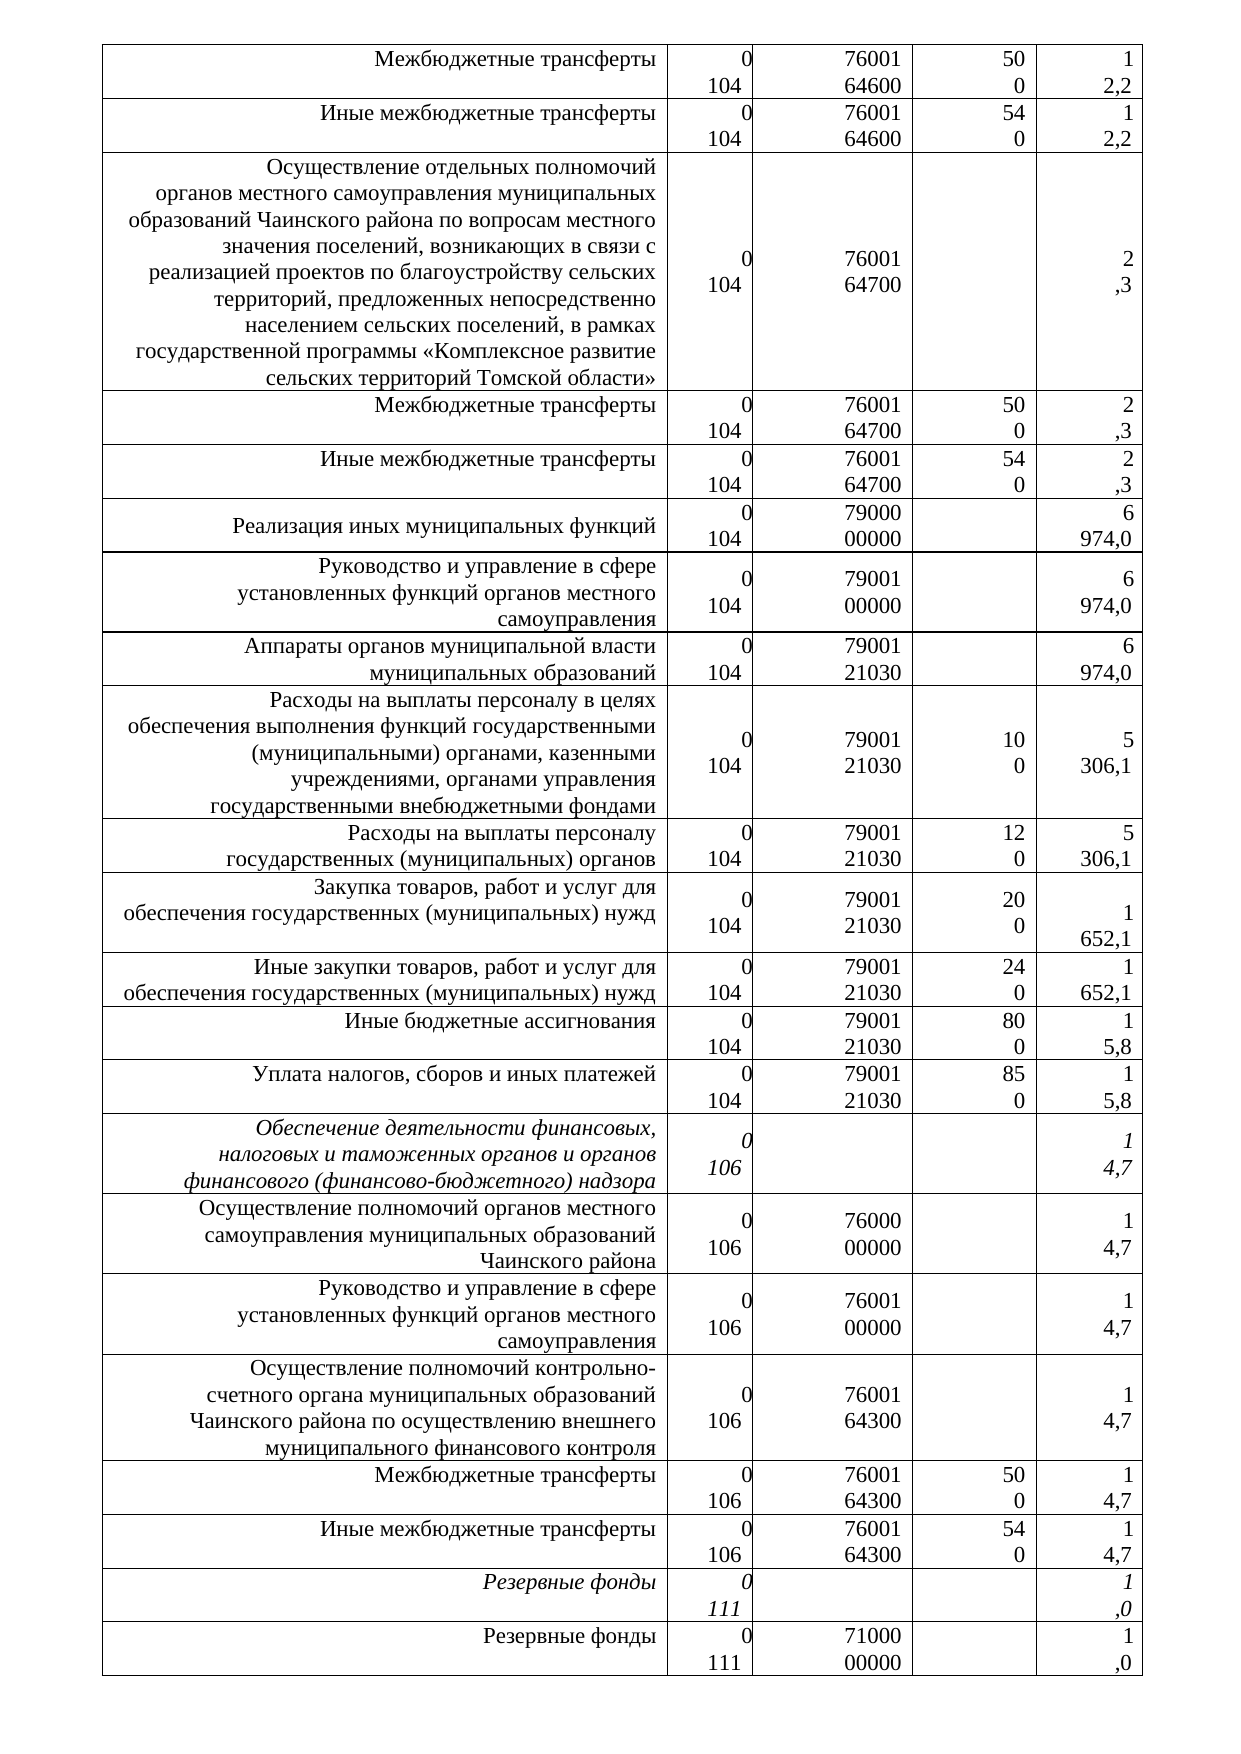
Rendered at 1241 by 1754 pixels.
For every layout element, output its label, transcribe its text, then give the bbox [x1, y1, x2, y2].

table_cell 200 [913, 873, 1036, 952]
table_cell 0104 [668, 553, 752, 631]
table_cell Руководство и управление в сфере установленных функций органов местного самоуправления [103, 553, 667, 631]
table_cell 0104 [668, 633, 752, 685]
table_cell 240 [913, 953, 1036, 1006]
table_cell 0104 [668, 953, 752, 1006]
table_cell Закупка товаров, работ и услуг для обеспечения государственных (муниципальных) нужд [103, 873, 667, 952]
table_cell 7600164700 [753, 391, 912, 444]
table_cell 0111 [668, 1622, 752, 1675]
table_cell Осуществление полномочий контрольно-счетного органа муниципальных образований Чаинского района по осуществлению внешнего муниципального финансового контроля [103, 1355, 667, 1460]
table_cell [913, 1194, 1036, 1273]
table_cell Иные межбюджетные трансферты [103, 1515, 667, 1567]
table_cell 0106 [668, 1355, 752, 1460]
table_cell 5306,1 [1037, 819, 1142, 872]
table_cell 540 [913, 99, 1036, 152]
table_cell 6974,0 [1037, 553, 1142, 631]
table_cell 0106 [668, 1114, 752, 1193]
table_cell 0104 [668, 686, 752, 818]
table_cell 7600164300 [753, 1355, 912, 1460]
table_cell 0104 [668, 499, 752, 551]
table_cell 0104 [668, 391, 752, 444]
table_cell 0106 [668, 1274, 752, 1353]
table_cell [913, 1274, 1036, 1353]
table_cell 14,7 [1037, 1461, 1142, 1514]
table_cell [913, 553, 1036, 631]
table_cell 7600000000 [753, 1194, 912, 1273]
table_cell 7900121030 [753, 686, 912, 818]
table_cell [913, 499, 1036, 551]
table_cell 7600100000 [753, 1274, 912, 1353]
table_cell [913, 633, 1036, 685]
table_cell [913, 1622, 1036, 1675]
table_cell 0111 [668, 1569, 752, 1621]
table_cell Иные бюджетные ассигнования [103, 1007, 667, 1059]
table_cell 12,2 [1037, 45, 1142, 98]
table_cell 540 [913, 445, 1036, 498]
table_cell 6974,0 [1037, 499, 1142, 551]
table_cell 14,7 [1037, 1114, 1142, 1193]
table_cell Межбюджетные трансферты [103, 1461, 667, 1514]
table_cell 0104 [668, 99, 752, 152]
table_cell 0104 [668, 45, 752, 98]
table_cell [913, 153, 1036, 390]
table_cell Осуществление отдельных полномочий органов местного самоуправления муниципальных образований Чаинского района по вопросам местного значения поселений, возникающих в связи с реализацией проектов по благоустройству сельских территорий, предложенных непосредственно населением сельских поселений, в рамках государственной программы «Комплексное развитие сельских территорий Томской области» [103, 153, 667, 390]
table_cell 1,0 [1037, 1569, 1142, 1621]
table_cell 2,3 [1037, 153, 1142, 390]
table_cell 6974,0 [1037, 633, 1142, 685]
table_cell [753, 1569, 912, 1621]
table_cell 1652,1 [1037, 953, 1142, 1006]
table_cell Иные межбюджетные трансферты [103, 445, 667, 498]
table_cell 800 [913, 1007, 1036, 1059]
table_cell 0106 [668, 1194, 752, 1273]
table_cell Резервные фонды [103, 1569, 667, 1621]
table_cell 7900121030 [753, 953, 912, 1006]
table_cell 0104 [668, 1060, 752, 1113]
table_cell 14,7 [1037, 1355, 1142, 1460]
table_cell 7900121030 [753, 873, 912, 952]
table_cell 7900121030 [753, 633, 912, 685]
table_cell 500 [913, 1461, 1036, 1514]
table_cell 15,8 [1037, 1060, 1142, 1113]
table_cell Расходы на выплаты персоналу государственных (муниципальных) органов [103, 819, 667, 872]
table_cell 7600164300 [753, 1461, 912, 1514]
table_cell 2,3 [1037, 391, 1142, 444]
table_cell 850 [913, 1060, 1036, 1113]
table_cell 7100000000 [753, 1622, 912, 1675]
table_cell 7600164700 [753, 445, 912, 498]
table_cell 7600164700 [753, 153, 912, 390]
table_cell Иные межбюджетные трансферты [103, 99, 667, 152]
table_cell 7900121030 [753, 819, 912, 872]
table_cell Межбюджетные трансферты [103, 391, 667, 444]
table_cell 100 [913, 686, 1036, 818]
table_cell 120 [913, 819, 1036, 872]
table_cell 7600164600 [753, 45, 912, 98]
table_cell 500 [913, 45, 1036, 98]
table_cell 0104 [668, 445, 752, 498]
table_cell Руководство и управление в сфере установленных функций органов местного самоуправления [103, 1274, 667, 1353]
table_cell 7600164300 [753, 1515, 912, 1567]
table_cell 1652,1 [1037, 873, 1142, 952]
table_cell 7900121030 [753, 1060, 912, 1113]
table_cell Реализация иных муниципальных функций [103, 499, 667, 551]
table_cell 7900000000 [753, 499, 912, 551]
table_cell 7900100000 [753, 553, 912, 631]
table_cell 15,8 [1037, 1007, 1142, 1059]
table_cell [913, 1569, 1036, 1621]
table_cell Обеспечение деятельности финансовых, налоговых и таможенных органов и органов финансового (финансово-бюджетного) надзора [103, 1114, 667, 1193]
table_cell Резервные фонды [103, 1622, 667, 1675]
table_cell [913, 1114, 1036, 1193]
table_cell Аппараты органов муниципальной власти муниципальных образований [103, 633, 667, 685]
table_cell 7600164600 [753, 99, 912, 152]
table_cell Уплата налогов, сборов и иных платежей [103, 1060, 667, 1113]
table_cell 0104 [668, 819, 752, 872]
table_cell Иные закупки товаров, работ и услуг для обеспечения государственных (муниципальных) нужд [103, 953, 667, 1006]
table_cell 14,7 [1037, 1274, 1142, 1353]
table_cell [913, 1355, 1036, 1460]
table_cell Расходы на выплаты персоналу в целях обеспечения выполнения функций государственными (муниципальными) органами, казенными учреждениями, органами управления государственными внебюджетными фондами [103, 686, 667, 818]
table_cell 7900121030 [753, 1007, 912, 1059]
table_cell 0104 [668, 873, 752, 952]
table_cell 0104 [668, 1007, 752, 1059]
table_cell Осуществление полномочий органов местного самоуправления муниципальных образований Чаинского района [103, 1194, 667, 1273]
table_cell 0104 [668, 153, 752, 390]
table_cell 5306,1 [1037, 686, 1142, 818]
table_cell 12,2 [1037, 99, 1142, 152]
table_cell [753, 1114, 912, 1193]
table_cell 14,7 [1037, 1515, 1142, 1567]
table_cell 0106 [668, 1515, 752, 1567]
table_cell 2,3 [1037, 445, 1142, 498]
table_cell 500 [913, 391, 1036, 444]
table_cell 0106 [668, 1461, 752, 1514]
table_cell Межбюджетные трансферты [103, 45, 667, 98]
table_cell 1,0 [1037, 1622, 1142, 1675]
table_cell 14,7 [1037, 1194, 1142, 1273]
table_cell 540 [913, 1515, 1036, 1567]
